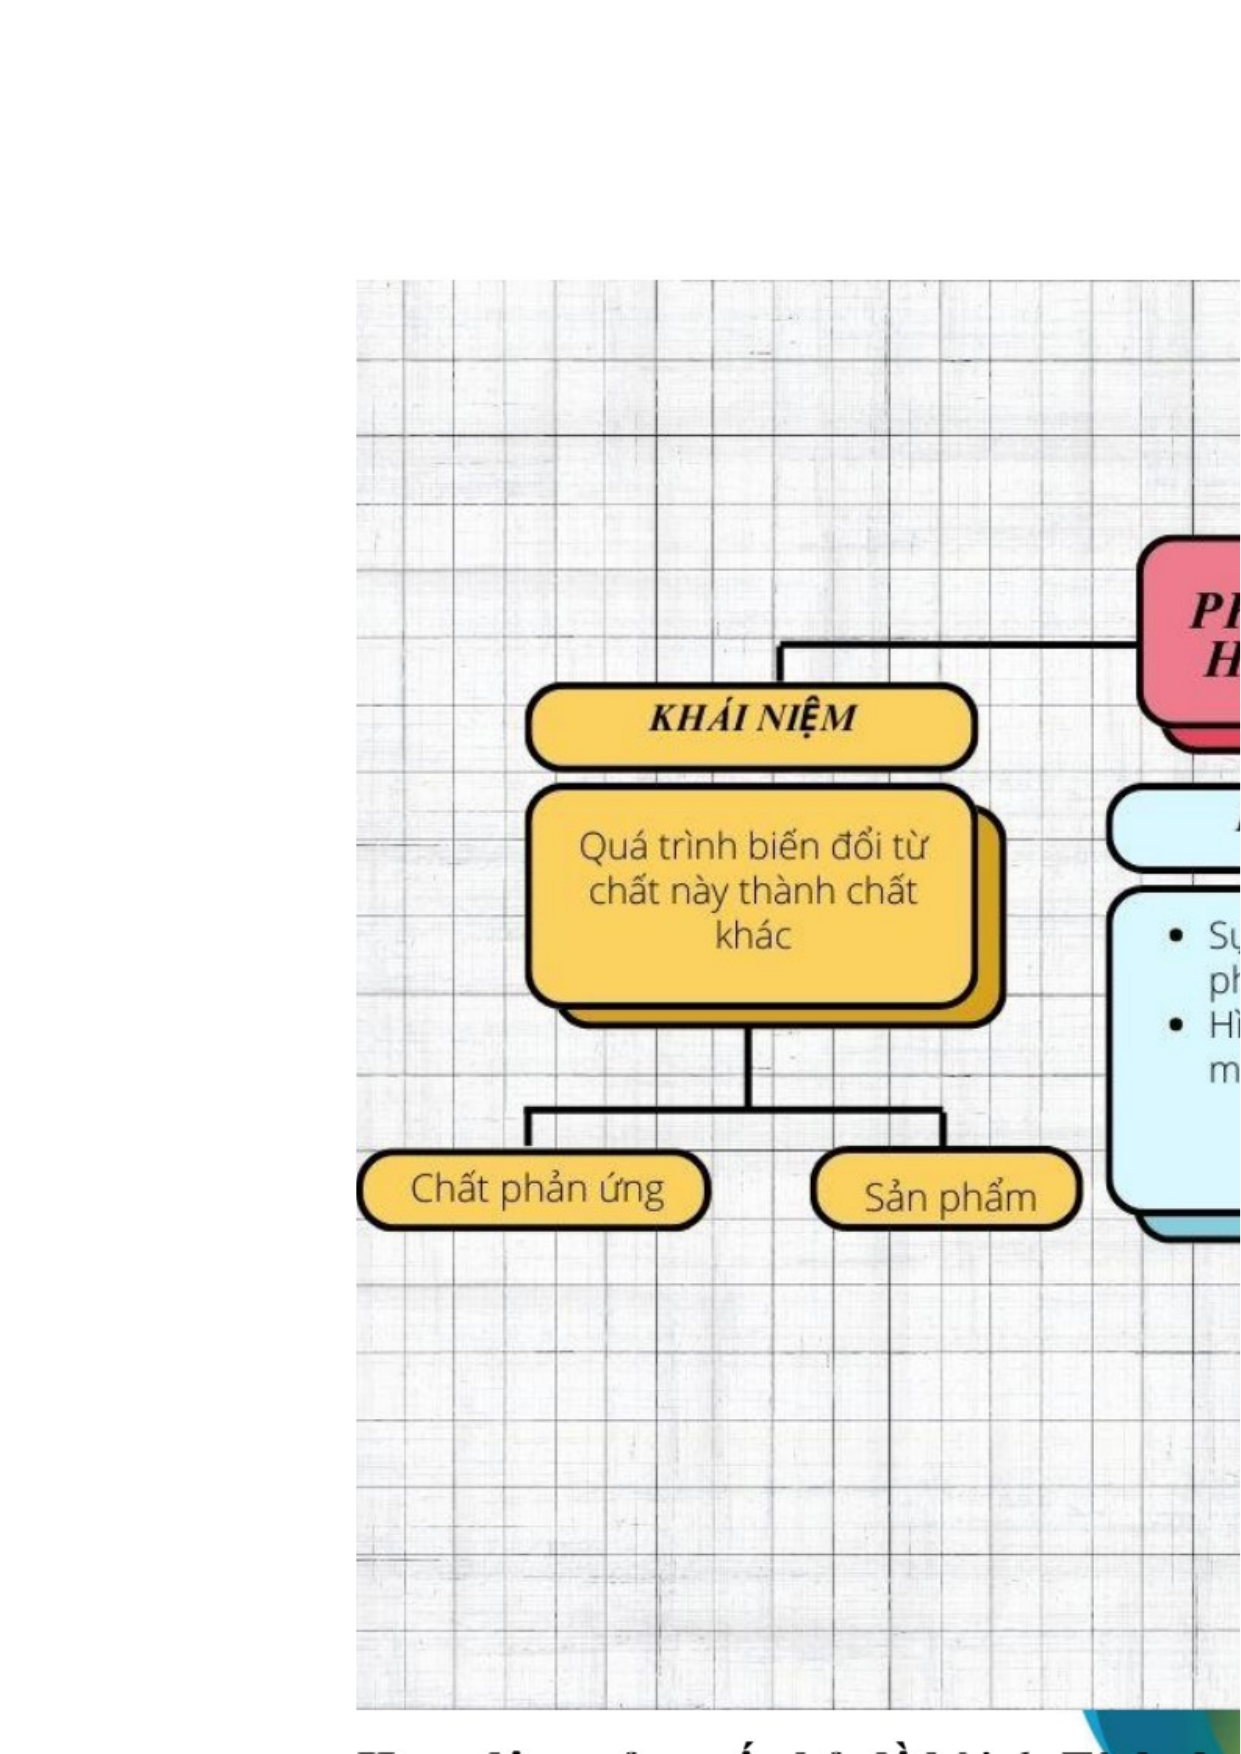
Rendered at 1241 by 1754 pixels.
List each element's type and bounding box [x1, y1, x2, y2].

picture [356, 275, 1241, 1754]
